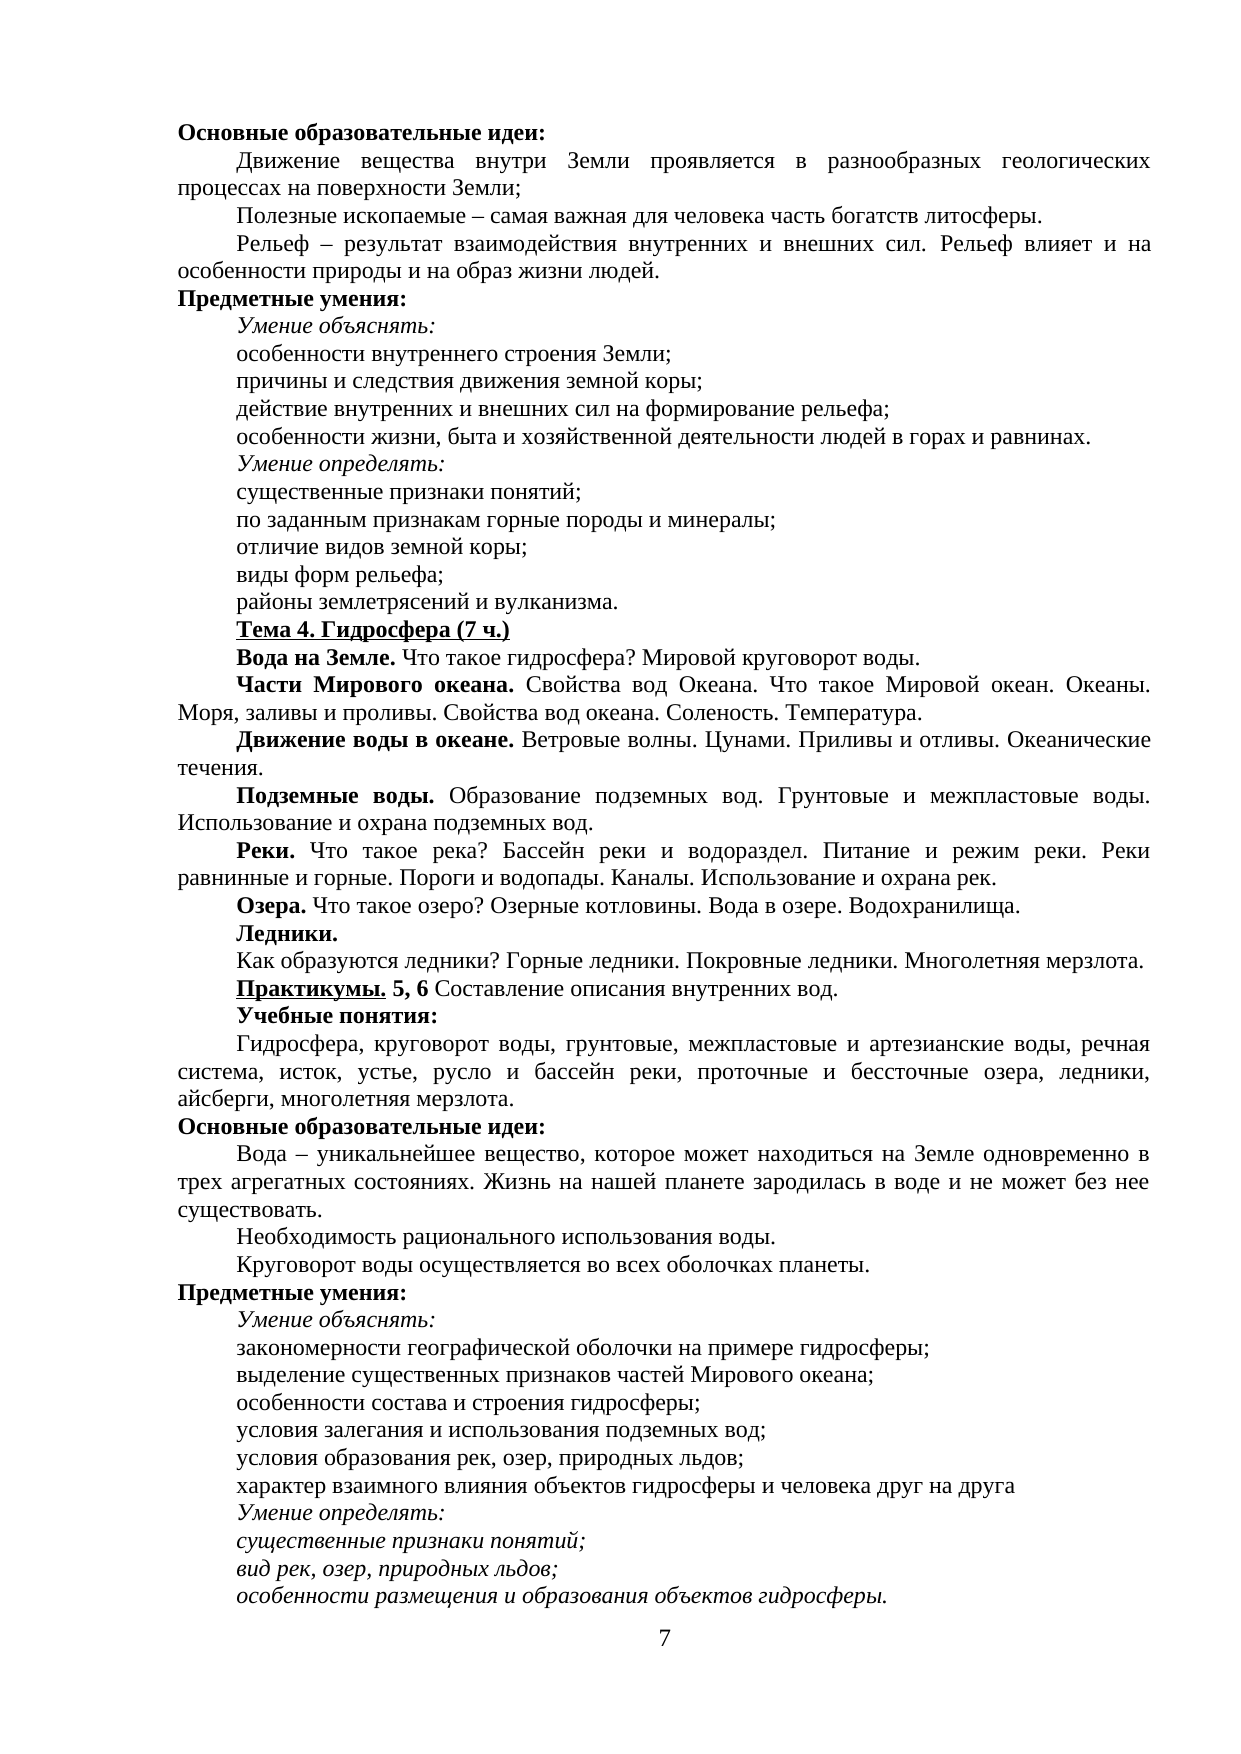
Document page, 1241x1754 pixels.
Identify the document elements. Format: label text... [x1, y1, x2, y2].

text Реки. Что такое река? Бассейн реки и водораздел. Питание и режим реки. Реки равнинные и горные. Пороги и водопады. Каналы. Использование и охрана рек. [177, 836, 1152, 891]
text Круговорот воды осуществляется во всех оболочках планеты. [177, 1250, 1152, 1277]
text районы землетрясений и вулканизма. [177, 587, 1152, 615]
text особенности размещения и образования объектов гидросферы. [177, 1581, 1152, 1609]
text условия залегания и использования подземных вод; [177, 1416, 1152, 1443]
text Умение объяснять: [177, 311, 1152, 339]
text Необходимость рационального использования воды. [177, 1222, 1152, 1250]
text действие внутренних и внешних сил на формирование рельефа; [177, 394, 1152, 422]
text причины и следствия движения земной коры; [177, 367, 1152, 394]
text особенности жизни, быта и хозяйственной деятельности людей в горах и равнинах. [177, 422, 1152, 449]
text существенные признаки понятий; [177, 1526, 1152, 1553]
text Предметные умения: [177, 1277, 1152, 1305]
text Гидросфера, круговорот воды, грунтовые, межпластовые и артезианские воды, речная система, исток, устье, русло и бассейн реки, проточные и бессточные озера, ледники, айсберги, многолетняя мерзлота. [177, 1029, 1152, 1112]
text особенности внутреннего строения Земли; [177, 339, 1152, 367]
text Вода на Земле. Что такое гидросфера? Мировой круговорот воды. [177, 643, 1152, 670]
text Как образуются ледники? Горные ледники. Покровные ледники. Многолетняя мерзлота. [177, 946, 1152, 974]
text Движение вещества внутри Земли проявляется в разнообразных геологических процессах на поверхности Земли; [177, 146, 1152, 201]
text по заданным признакам горные породы и минералы; [177, 504, 1152, 532]
text особенности состава и строения гидросферы; [177, 1388, 1152, 1416]
text Основные образовательные идеи: [177, 1112, 1152, 1139]
text Умение определять: [177, 449, 1152, 477]
text отличие видов земной коры; [177, 532, 1152, 560]
text Рельеф – результат взаимодействия внутренних и внешних сил. Рельеф влияет и на особенности природы и на образ жизни людей. [177, 228, 1152, 284]
text характер взаимного влияния объектов гидросферы и человека друг на друга [177, 1471, 1152, 1498]
text условия образования рек, озер, природных льдов; [177, 1443, 1152, 1471]
text Движение воды в океане. Ветровые волны. Цунами. Приливы и отливы. Океанические течения. [177, 725, 1152, 781]
text Полезные ископаемые – самая важная для человека часть богатств литосферы. [177, 201, 1152, 228]
text Подземные воды. Образование подземных вод. Грунтовые и межпластовые воды. Использование и охрана подземных вод. [177, 781, 1152, 836]
text существенные признаки понятий; [177, 477, 1152, 504]
text виды форм рельефа; [177, 560, 1152, 587]
text выделение существенных признаков частей Мирового океана; [177, 1360, 1152, 1388]
text Озера. Что такое озеро? Озерные котловины. Вода в озере. Водохранилища. [177, 891, 1152, 919]
text Части Мирового океана. Свойства вод Океана. Что такое Мировой океан. Океаны. Моря, заливы и проливы. Свойства вод океана. Соленость. Температура. [177, 670, 1152, 725]
text Вода – уникальнейшее вещество, которое может находиться на Земле одновременно в трех агрегатных состояниях. Жизнь на нашей планете зародилась в воде и не может без нее существовать. [177, 1139, 1152, 1222]
text Умение объяснять: [177, 1305, 1152, 1333]
text Предметные умения: [177, 284, 1152, 311]
text Ледники. [177, 919, 1152, 946]
text Практикумы. 5, 6 Составление описания внутренних вод. [177, 974, 1152, 1001]
text Умение определять: [177, 1498, 1152, 1526]
text Основные образовательные идеи: [177, 118, 1152, 146]
text Тема 4. Гидросфера (7 ч.) [177, 615, 1152, 643]
text закономерности географической оболочки на примере гидросферы; [177, 1333, 1152, 1360]
text вид рек, озер, природных льдов; [177, 1553, 1152, 1581]
text Учебные понятия: [177, 1001, 1152, 1029]
